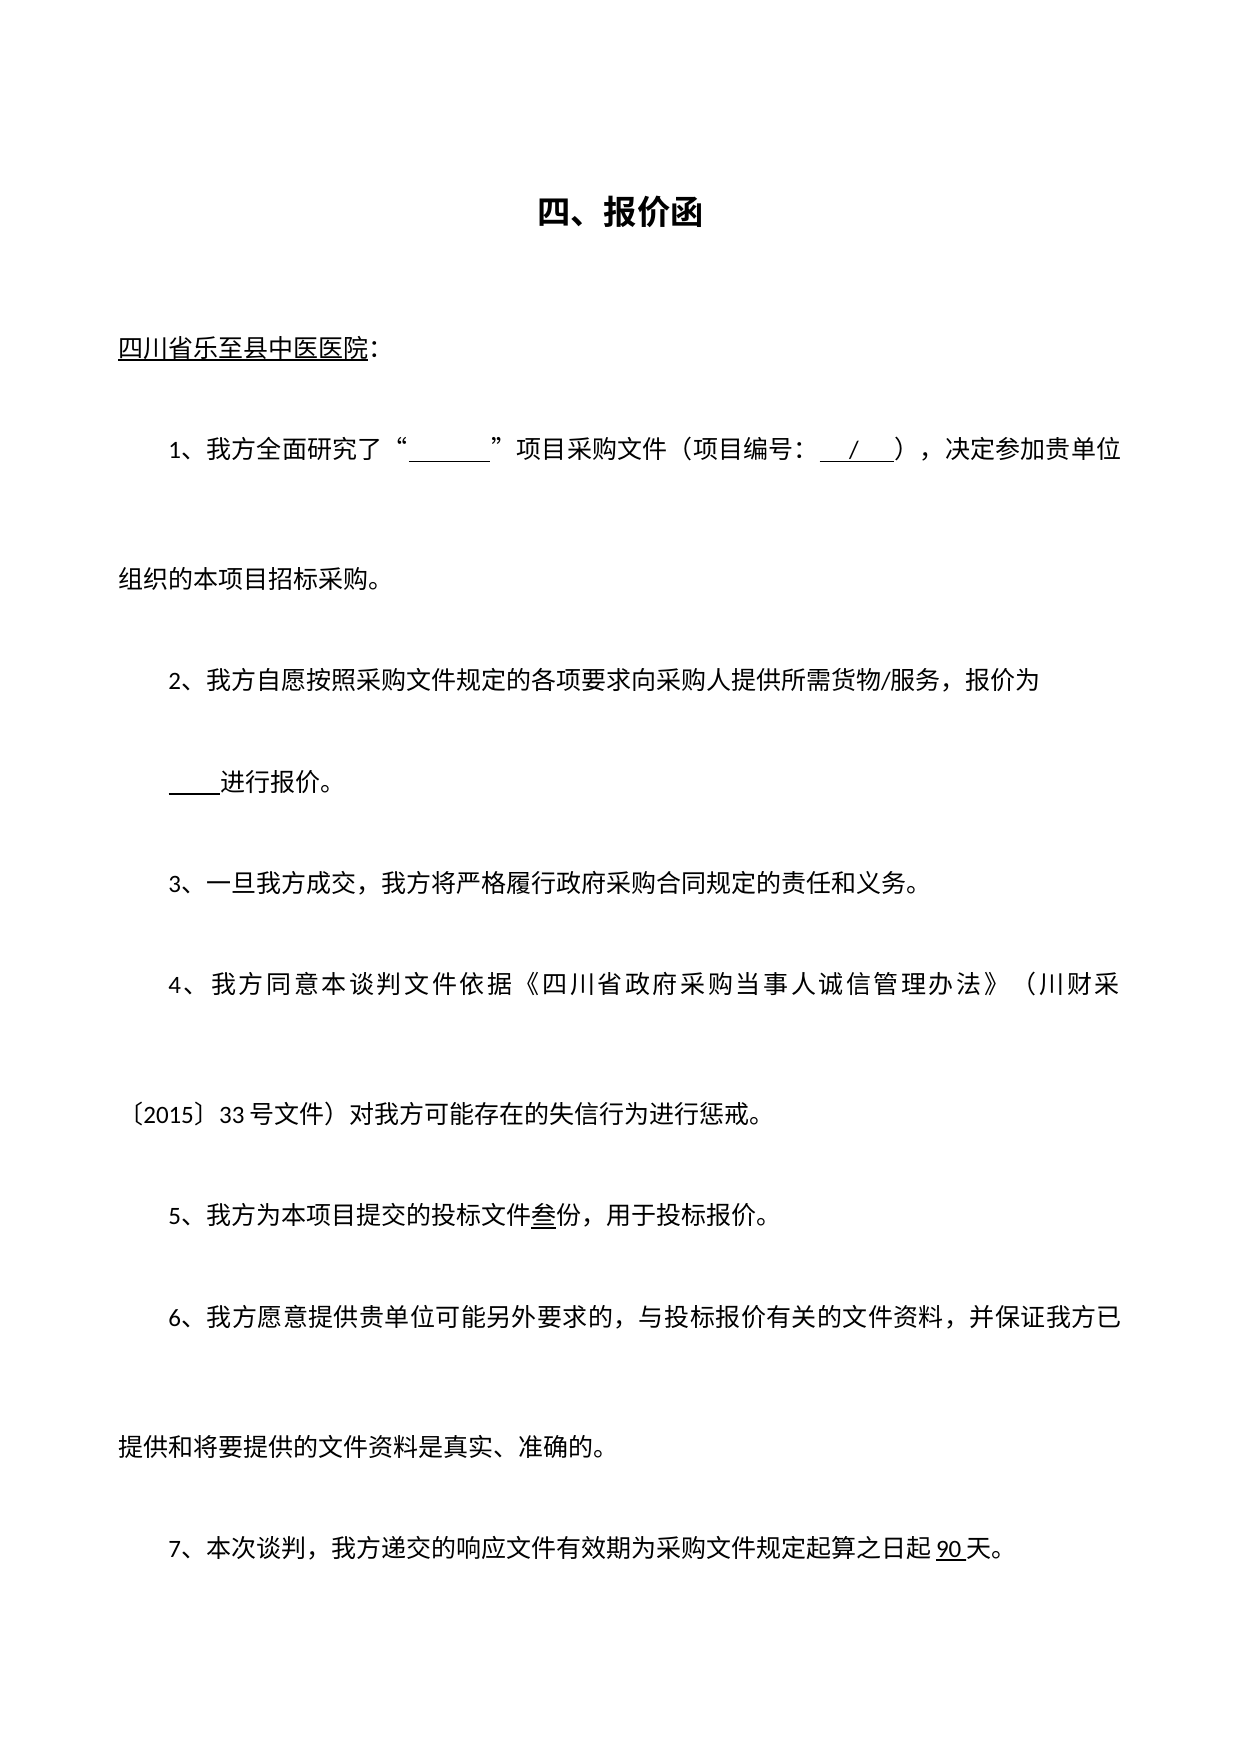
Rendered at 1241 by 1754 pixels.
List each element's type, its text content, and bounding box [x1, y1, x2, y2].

text 四川省乐至县中医医院： [118, 314, 1122, 379]
text 5、我方为本项目提交的投标文件叁份，用于投标报价。 [118, 1181, 1122, 1246]
text 3、一旦我方成交，我方将严格履行政府采购合同规定的责任和义务。 [118, 849, 1122, 914]
text 进行报价。 [118, 748, 1122, 813]
text 1、我方全面研究了“ ”项目采购文件（项目编号： / ），决定参加贵单位组织的本项目招标采购。 [118, 415, 1122, 610]
text 2、我方自愿按照采购文件规定的各项要求向采购人提供所需货物/服务，报价为 [118, 646, 1122, 711]
text 四、报价函 [118, 177, 1122, 242]
text 7、本次谈判，我方递交的响应文件有效期为采购文件规定起算之日起90天。 [118, 1514, 1122, 1579]
text 4、我方同意本谈判文件依据《四川省政府采购当事人诚信管理办法》（川财采〔2015〕33号文件）对我方可能存在的失信行为进行惩戒。 [118, 950, 1122, 1145]
text 6、我方愿意提供贵单位可能另外要求的，与投标报价有关的文件资料，并保证我方已提供和将要提供的文件资料是真实、准确的。 [118, 1283, 1122, 1478]
